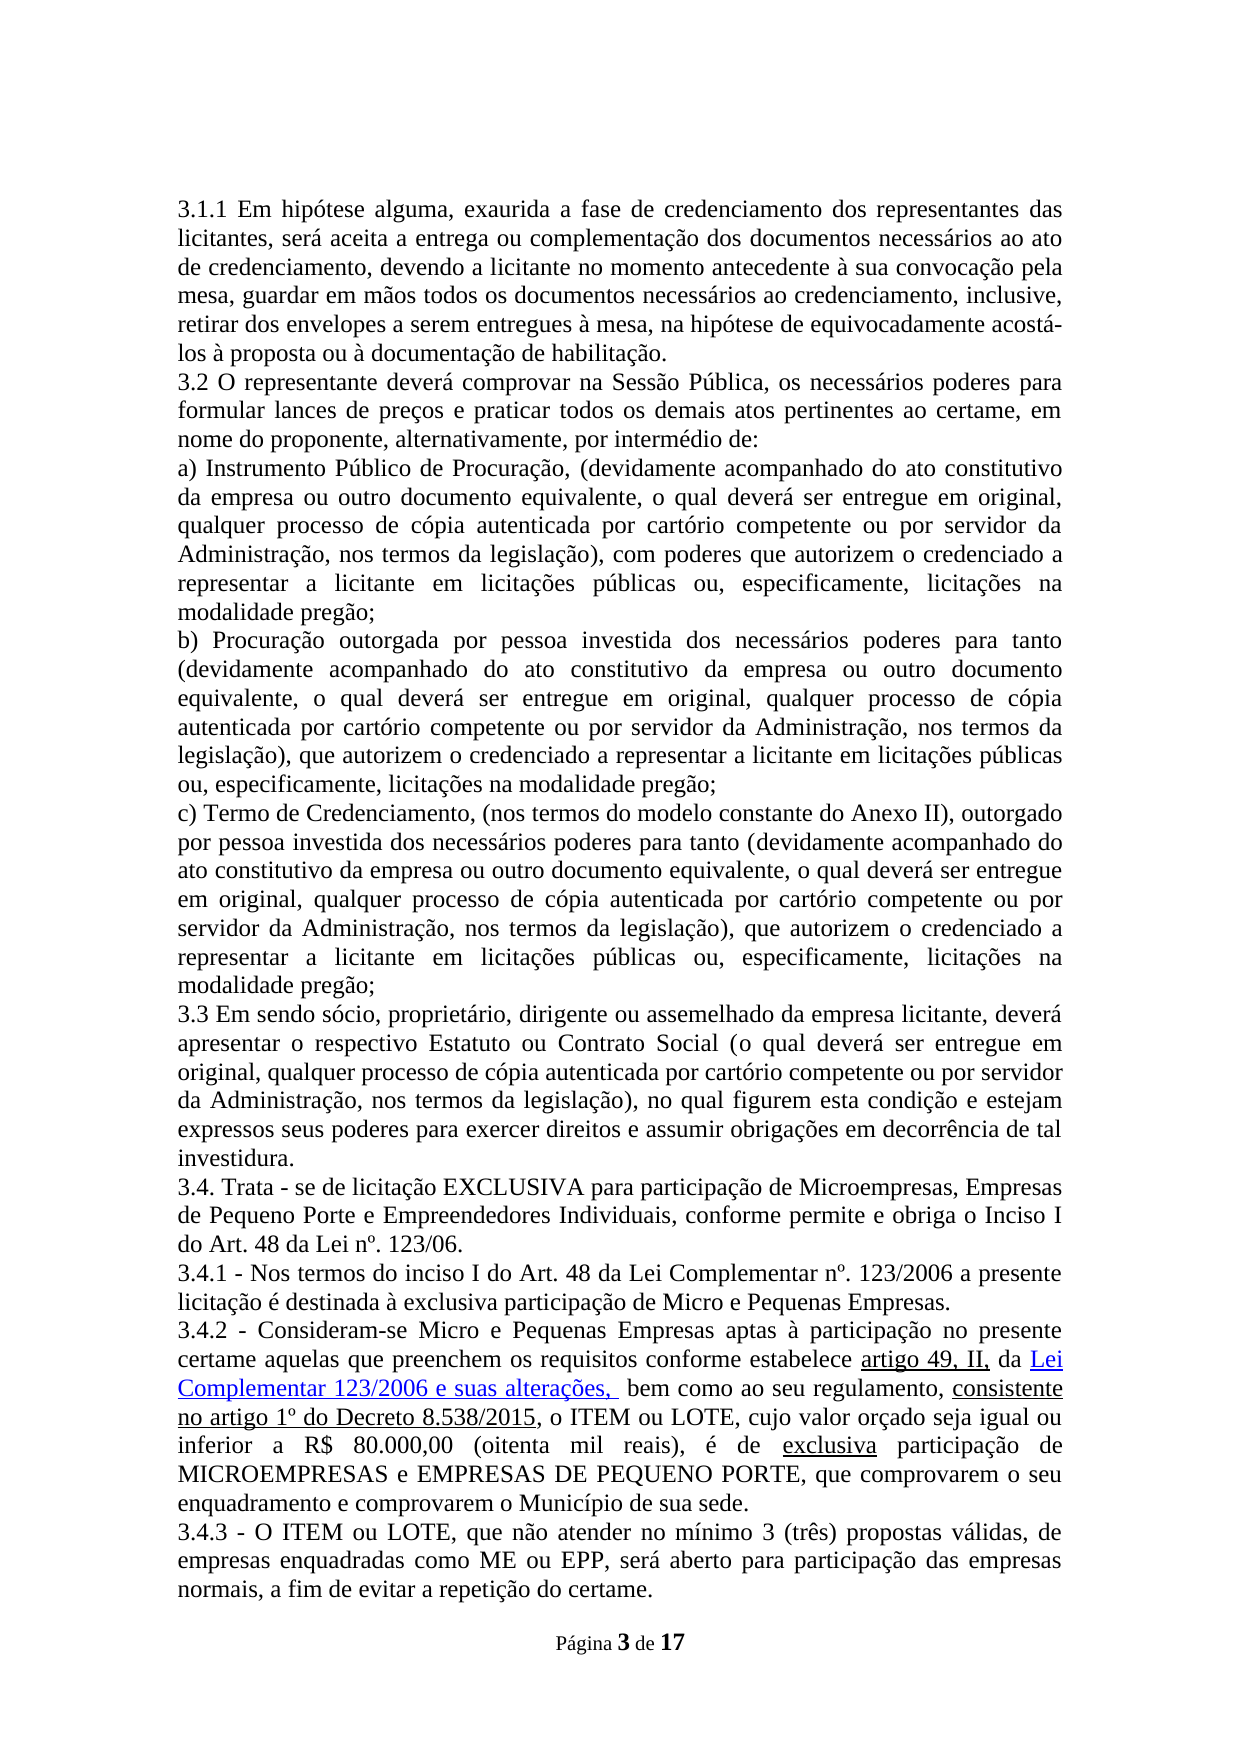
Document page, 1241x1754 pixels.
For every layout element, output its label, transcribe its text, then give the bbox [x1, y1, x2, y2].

text 3.2 O representante deverá comprovar na Sessão Pública, os necessários poderes para formular lances de preços e praticar todos os demais atos pertinentes ao certame, em nome do proponente, alternativamente, por intermédio de: [177, 367, 1063, 453]
text 3.4.3 - O ITEM ou LOTE, que não atender no mínimo 3 (três) propostas válidas, de empresas enquadradas como ME ou EPP, será aberto para participação das empresas normais, a fim de evitar a repetição do certame. [177, 1517, 1063, 1603]
text 3.4. Trata - se de licitação EXCLUSIVA para participação de Microempresas, Empresas de Pequeno Porte e Empreendedores Individuais, conforme permite e obriga o Inciso I do Art. 48 da Lei nº. 123/06. [177, 1172, 1063, 1258]
text 3.4.2 - Consideram-se Micro e Pequenas Empresas aptas à participação no presente certame aquelas que preenchem os requisitos conforme estabelece artigo 49, II, da Lei Complementar 123/2006 e suas alterações, bem como ao seu regulamento, consistente no artigo 1º do Decreto 8.538/2015, o ITEM ou LOTE, cujo valor orçado seja igual ou inferior a R$ 80.000,00 (oitenta mil reais), é de exclusiva participação de MICROEMPRESAS e EMPRESAS DE PEQUENO PORTE, que comprovarem o seu enquadramento e comprovarem o Município de sua sede. [177, 1315, 1063, 1517]
text a) Instrumento Público de Procuração, (devidamente acompanhado do ato constitutivo da empresa ou outro documento equivalente, o qual deverá ser entregue em original, qualquer processo de cópia autenticada por cartório competente ou por servidor da Administração, nos termos da legislação), com poderes que autorizem o credenciado a representar a licitante em licitações públicas ou, especificamente, licitações na modalidade pregão; [177, 453, 1063, 625]
text 3.1.1 Em hipótese alguma, exaurida a fase de credenciamento dos representantes das licitantes, será aceita a entrega ou complementação dos documentos necessários ao ato de credenciamento, devendo a licitante no momento antecedente à sua convocação pela mesa, guardar em mãos todos os documentos necessários ao credenciamento, inclusive, retirar dos envelopes a serem entregues à mesa, na hipótese de equivocadamente acostá-los à proposta ou à documentação de habilitação. [177, 194, 1063, 367]
text 3.4.1 - Nos termos do inciso I do Art. 48 da Lei Complementar nº. 123/2006 a presente licitação é destinada à exclusiva participação de Micro e Pequenas Empresas. [177, 1258, 1063, 1315]
text c) Termo de Credenciamento, (nos termos do modelo constante do Anexo II), outorgado por pessoa investida dos necessários poderes para tanto (devidamente acompanhado do ato constitutivo da empresa ou outro documento equivalente, o qual deverá ser entregue em original, qualquer processo de cópia autenticada por cartório competente ou por servidor da Administração, nos termos da legislação), que autorizem o credenciado a representar a licitante em licitações públicas ou, especificamente, licitações na modalidade pregão; [177, 798, 1063, 999]
text 3.3 Em sendo sócio, proprietário, dirigente ou assemelhado da empresa licitante, deverá apresentar o respectivo Estatuto ou Contrato Social (o qual deverá ser entregue em original, qualquer processo de cópia autenticada por cartório competente ou por servidor da Administração, nos termos da legislação), no qual figurem esta condição e estejam expressos seus poderes para exercer direitos e assumir obrigações em decorrência de tal investidura. [177, 999, 1063, 1172]
text b) Procuração outorgada por pessoa investida dos necessários poderes para tanto (devidamente acompanhado do ato constitutivo da empresa ou outro documento equivalente, o qual deverá ser entregue em original, qualquer processo de cópia autenticada por cartório competente ou por servidor da Administração, nos termos da legislação), que autorizem o credenciado a representar a licitante em licitações públicas ou, especificamente, licitações na modalidade pregão; [177, 625, 1063, 798]
